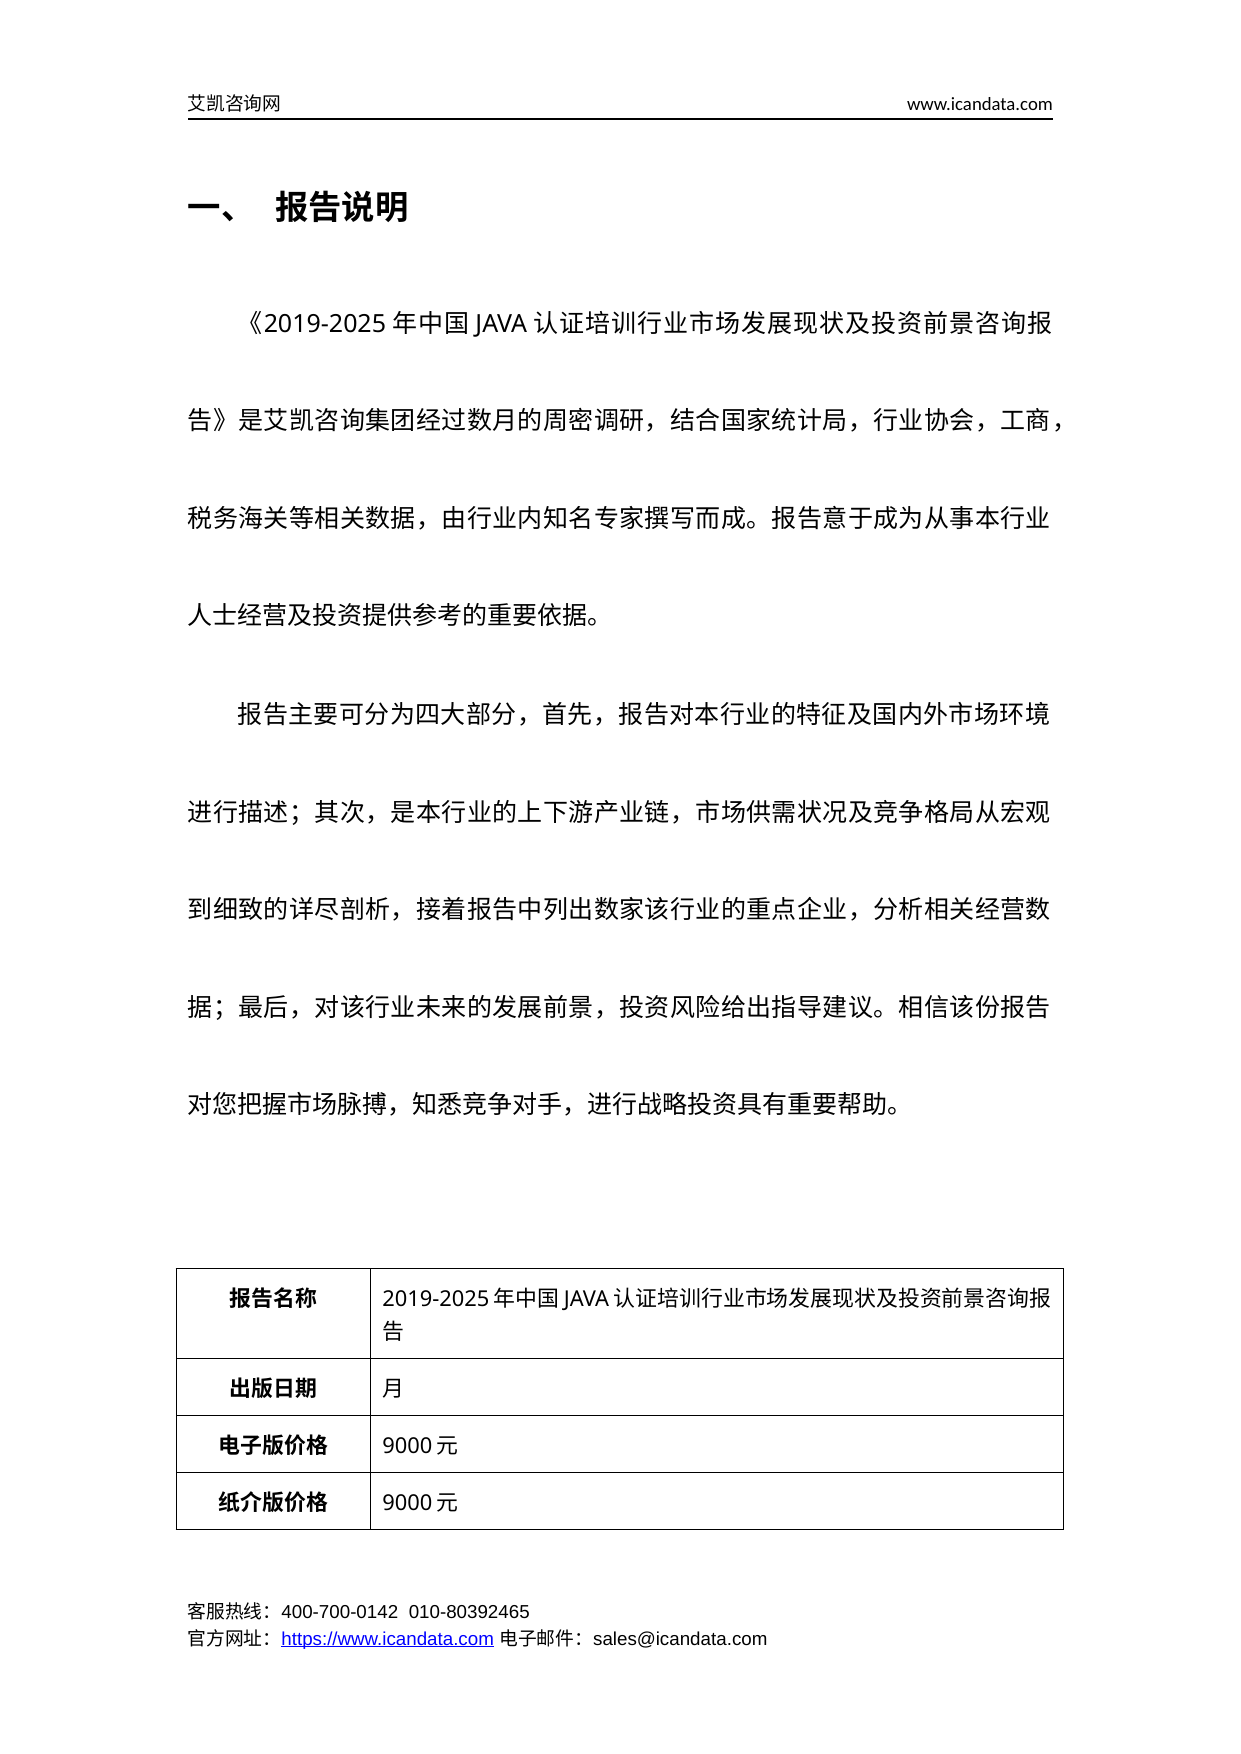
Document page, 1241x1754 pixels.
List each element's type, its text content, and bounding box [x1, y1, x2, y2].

table_cell 9000元 [371, 1473, 1063, 1529]
text 《2019-2025年中国JAVA认证培训行业市场发展现状及投资前景咨询报告》是艾凯咨询集团经过数月的周密调研，结合国家统计局，行业协会，工商，税务海关等相关数据，由行业内知名专家撰写而成。报告意于成为从事本行业人士经营及投资提供参考的重要依据。 [187, 289, 1053, 646]
table_cell 出版日期 [177, 1359, 370, 1415]
table_header 2019-2025年中国JAVA认证培训行业市场发展现状及投资前景咨询报告 [371, 1269, 1063, 1358]
table_cell 电子版价格 [177, 1416, 370, 1472]
text 报告主要可分为四大部分，首先，报告对本行业的特征及国内外市场环境进行描述；其次，是本行业的上下游产业链，市场供需状况及竞争格局从宏观到细致的详尽剖析，接着报告中列出数家该行业的重点企业，分析相关经营数据；最后，对该行业未来的发展前景，投资风险给出指导建议。相信该份报告对您把握市场脉搏，知悉竞争对手，进行战略投资具有重要帮助。 [187, 681, 1053, 1136]
table_cell 9000元 [371, 1416, 1063, 1472]
table_cell 月 [371, 1359, 1063, 1415]
subtitle 报告说明 [187, 172, 1053, 237]
table_cell 纸介版价格 [177, 1473, 370, 1529]
table_header 报告名称 [177, 1269, 370, 1358]
